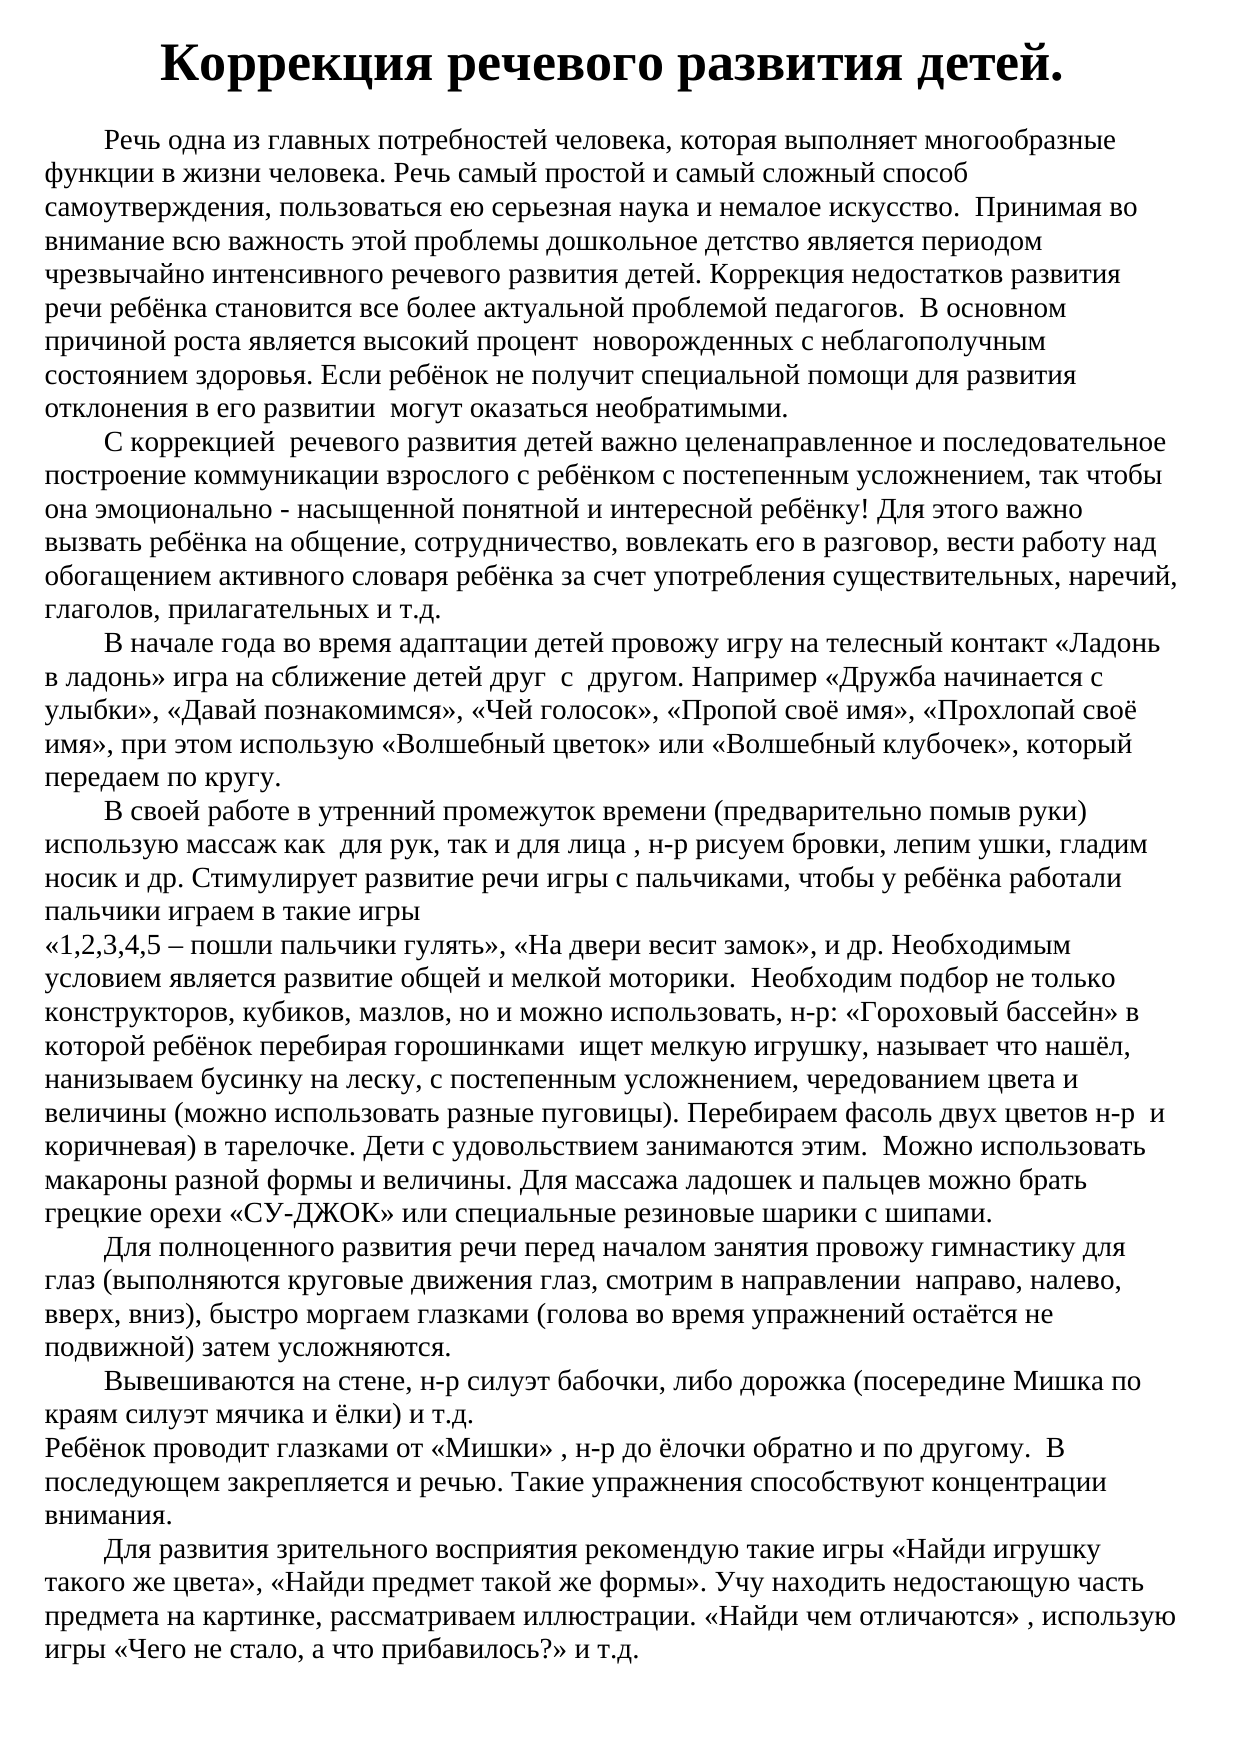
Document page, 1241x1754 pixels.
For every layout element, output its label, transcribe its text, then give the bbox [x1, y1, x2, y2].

text Для развития зрительного восприятия рекомендую такие игры «Найди игрушку такого же цвета», «Найди предмет такой же формы». Учу находить недостающую часть предмета на картинке, рассматриваем иллюстрации. «Найди чем отличаются» , использую игры «Чего не стало, а что прибавилось?» и т.д. [44, 1531, 1181, 1665]
text В своей работе в утренний промежуток времени (предварительно помыв руки) использую массаж как для рук, так и для лица , н-р рисуем бровки, лепим ушки, гладим носик и др. Стимулирует развитие речи игры с пальчиками, чтобы у ребёнка работали пальчики играем в такие игры [44, 793, 1181, 927]
text Коррекция речевого развития детей. [44, 29, 1181, 92]
text Ребёнок проводит глазками от «Мишки» , н-р до ёлочки обратно и по другому. В последующем закрепляется и речью. Такие упражнения способствуют концентрации внимания. [44, 1430, 1181, 1531]
text Вывешиваются на стене, н-р силуэт бабочки, либо дорожка (посередине Мишка по краям силуэт мячика и ёлки) и т.д. [44, 1363, 1181, 1430]
text Речь одна из главных потребностей человека, которая выполняет многообразные функции в жизни человека. Речь самый простой и самый сложный способ самоутверждения, пользоваться ею серьезная наука и немалое искусство. Принимая во внимание всю важность этой проблемы дошкольное детство является периодом чрезвычайно интенсивного речевого развития детей. Коррекция недостатков развития речи ребёнка становится все более актуальной проблемой педагогов. В основном причиной роста является высокий процент новорожденных с неблагополучным состоянием здоровья. Если ребёнок не получит специальной помощи для развития отклонения в его развитии могут оказаться необратимыми. [44, 122, 1181, 424]
text Для полноценного развития речи перед началом занятия провожу гимнастику для глаз (выполняются круговые движения глаз, смотрим в направлении направо, налево, вверх, вниз), быстро моргаем глазками (голова во время упражнений остаётся не подвижной) затем усложняются. [44, 1229, 1181, 1363]
text С коррекцией речевого развития детей важно целенаправленное и последовательное построение коммуникации взрослого с ребёнком с постепенным усложнением, так чтобы она эмоционально - насыщенной понятной и интересной ребёнку! Для этого важно вызвать ребёнка на общение, сотрудничество, вовлекать его в разговор, вести работу над обогащением активного словаря ребёнка за счет употребления существительных, наречий, глаголов, прилагательных и т.д. [44, 424, 1181, 625]
text «1,2,3,4,5 – пошли пальчики гулять», «На двери весит замок», и др. Необходимым условием является развитие общей и мелкой моторики. Необходим подбор не только конструкторов, кубиков, мазлов, но и можно использовать, н-р: «Гороховый бассейн» в которой ребёнок перебирая горошинками ищет мелкую игрушку, называет что нашёл, нанизываем бусинку на леску, с постепенным усложнением, чередованием цвета и величины (можно использовать разные пуговицы). Перебираем фасоль двух цветов н-р и коричневая) в тарелочке. Дети с удовольствием занимаются этим. Можно использовать макароны разной формы и величины. Для массажа ладошек и пальцев можно брать грецкие орехи «СУ-ДЖОК» или специальные резиновые шарики с шипами. [44, 927, 1181, 1229]
text В начале года во время адаптации детей провожу игру на телесный контакт «Ладонь в ладонь» игра на сближение детей друг с другом. Например «Дружба начинается с улыбки», «Давай познакомимся», «Чей голосок», «Пропой своё имя», «Прохлопай своё имя», при этом использую «Волшебный цветок» или «Волшебный клубочек», который передаем по кругу. [44, 625, 1181, 793]
